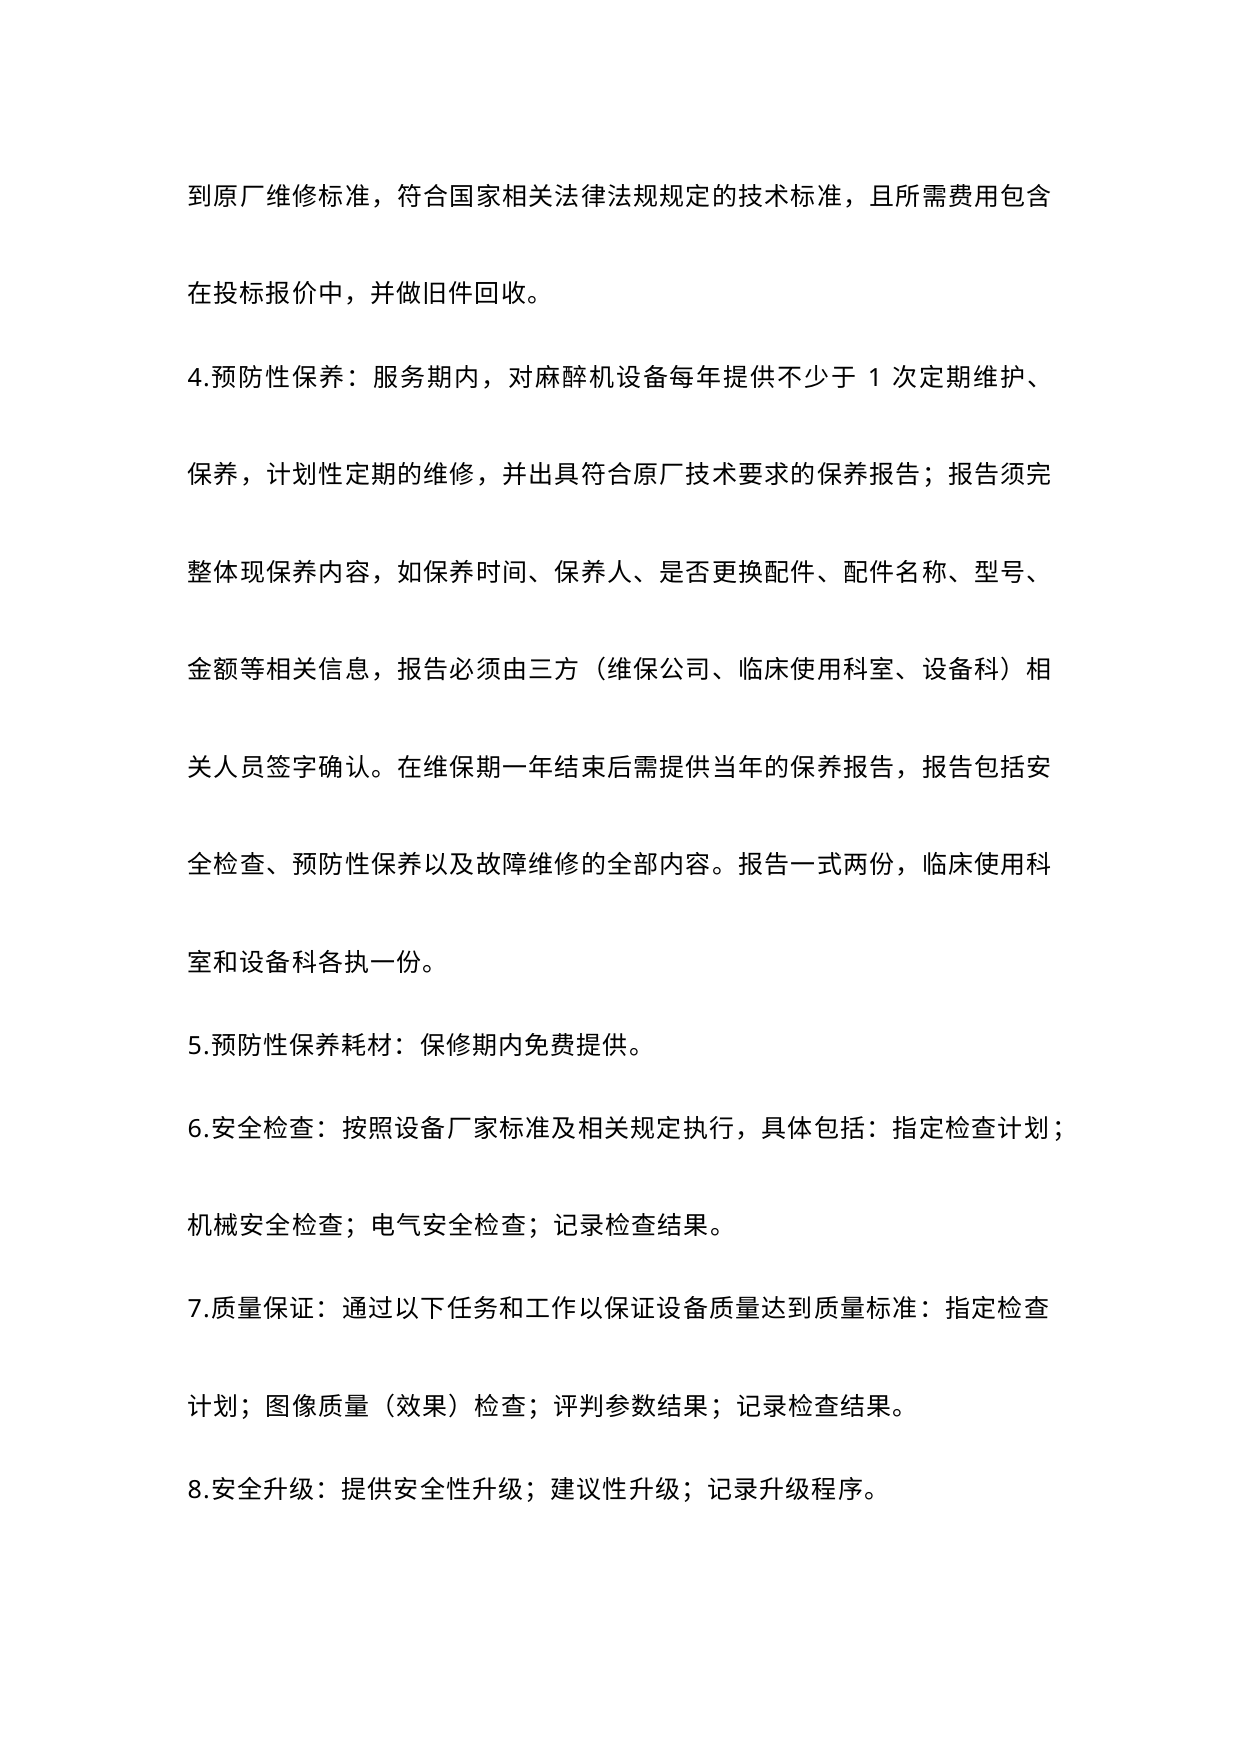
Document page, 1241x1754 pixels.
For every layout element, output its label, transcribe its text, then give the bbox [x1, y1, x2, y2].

text 7.质量保证：通过以下任务和工作以保证设备质量达到质量标准：指定检查计划；图像质量（效果）检查；评判参数结果；记录检查结果。 [187, 1274, 1053, 1437]
text 4.预防性保养：服务期内，对麻醉机设备每年提供不少于 1 次定期维护、 保养，计划性定期的维修，并出具符合原厂技术要求的保养报告；报告须完整体现保养内容，如保养时间、保养人、是否更换配件、配件名称、型号、金额等相关信息，报告必须由三方（维保公司、临床使用科室、设备科）相关人员签字确认。在维保期一年结束后需提供当年的保养报告，报告包括安全检查、预防性保养以及故障维修的全部内容。报告一式两份，临床使用科室和设备科各执一份。 [187, 343, 1053, 993]
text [187, 162, 1053, 324]
text 8.安全升级：提供安全性升级；建议性升级；记录升级程序。 [187, 1455, 1053, 1520]
text 6.安全检查：按照设备厂家标准及相关规定执行，具体包括：指定检查计划；机械安全检查；电气安全检查；记录检查结果。 [187, 1094, 1053, 1256]
text 5.预防性保养耗材：保修期内免费提供。 [187, 1011, 1053, 1076]
